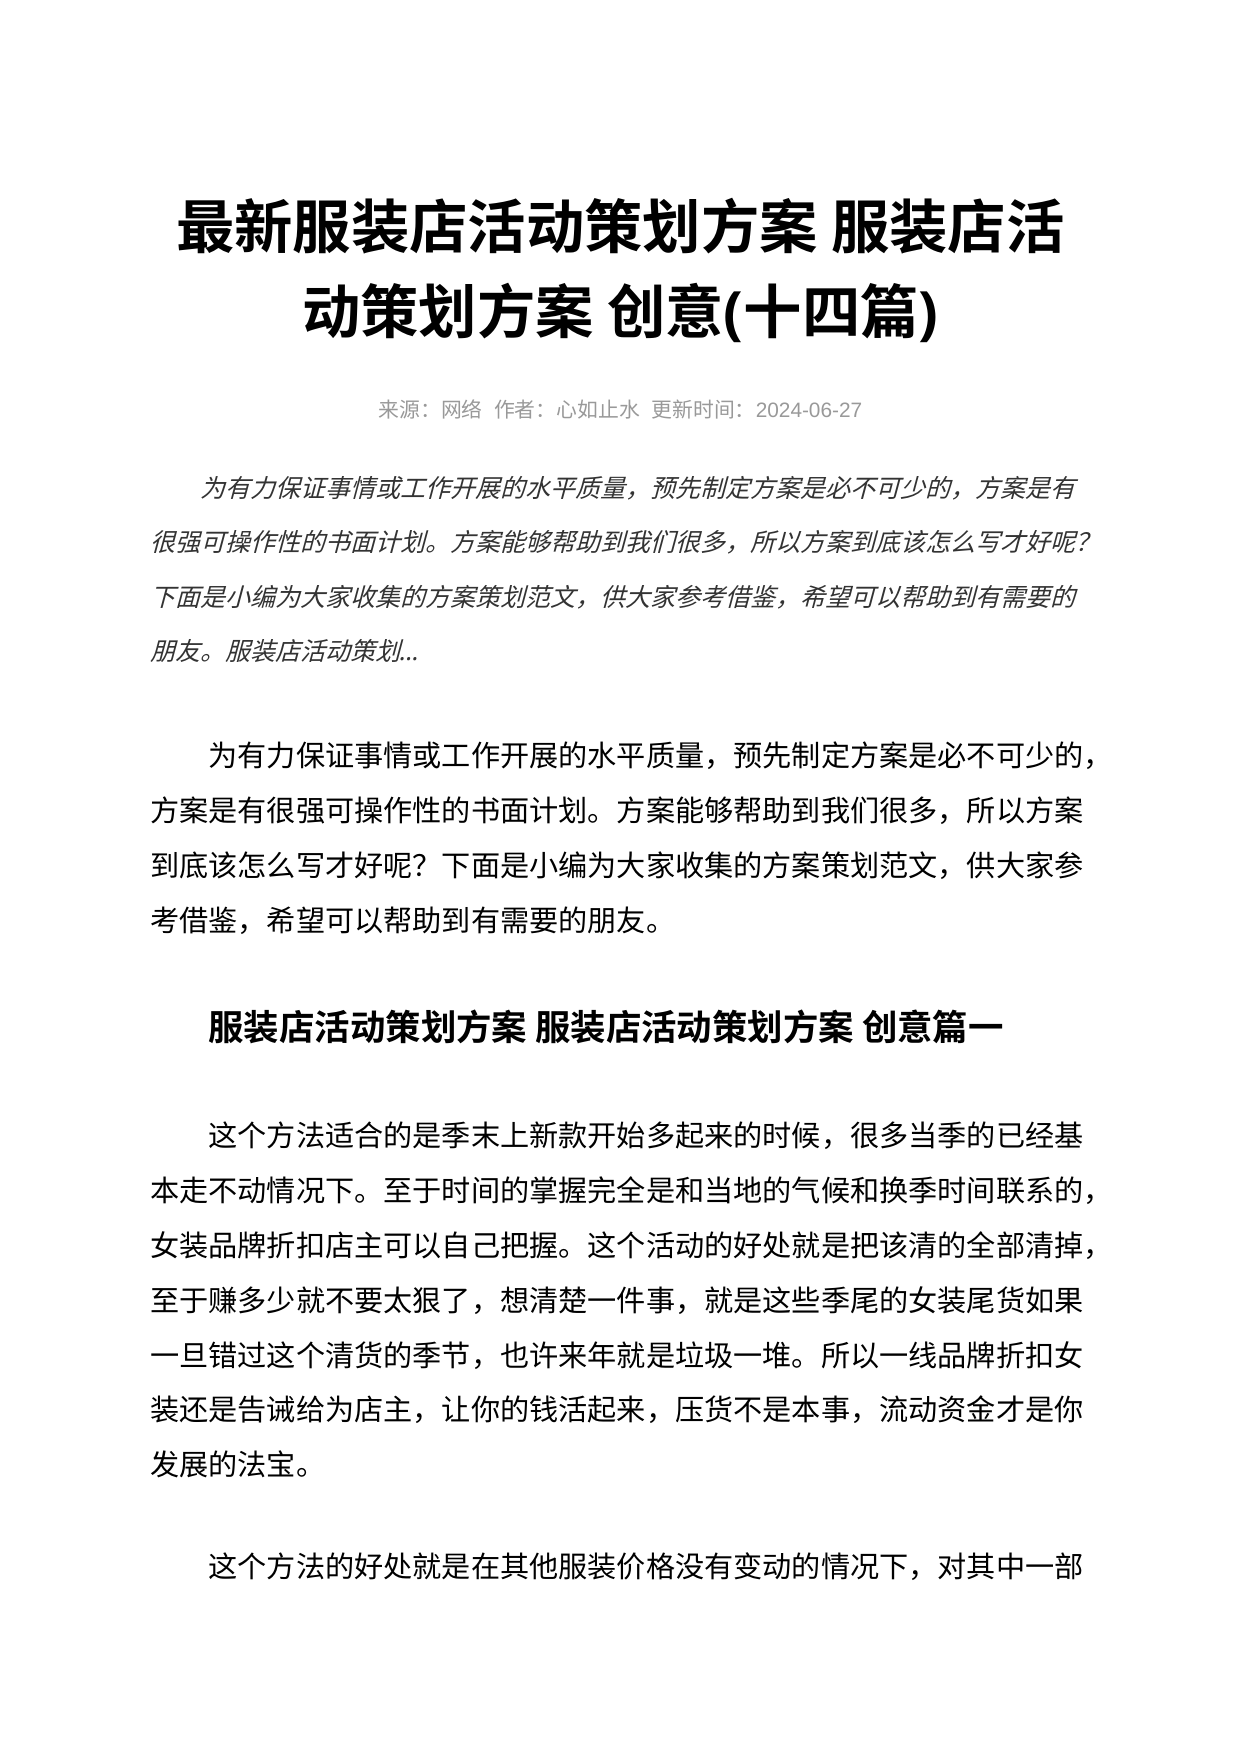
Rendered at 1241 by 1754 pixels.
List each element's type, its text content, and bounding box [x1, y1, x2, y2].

text 服装店活动策划方案 服装店活动策划方案 创意篇一 [150, 999, 1090, 1050]
subtitle 最新服装店活动策划方案 服装店活动策划方案 创意(十四篇) [150, 181, 1090, 351]
text 为有力保证事情或工作开展的水平质量，预先制定方案是必不可少的，方案是有很强可操作性的书面计划。方案能够帮助到我们很多，所以方案到底该怎么写才好呢？下面是小编为大家收集的方案策划范文，供大家参考借鉴，希望可以帮助到有需要的朋友。服装店活动策划... [150, 468, 1090, 668]
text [150, 1544, 1090, 1586]
text 为有力保证事情或工作开展的水平质量，预先制定方案是必不可少的，方案是有很强可操作性的书面计划。方案能够帮助到我们很多，所以方案到底该怎么写才好呢？下面是小编为大家收集的方案策划范文，供大家参考借鉴，希望可以帮助到有需要的朋友。 [150, 733, 1090, 939]
text 来源：网络 作者：心如止水 更新时间：2024-06-27 [150, 397, 1090, 421]
text 这个方法适合的是季末上新款开始多起来的时候，很多当季的已经基本走不动情况下。至于时间的掌握完全是和当地的气候和换季时间联系的，女装品牌折扣店主可以自己把握。这个活动的好处就是把该清的全部清掉，至于赚多少就不要太狠了，想清楚一件事，就是这些季尾的女装尾货如果一旦错过这个清货的季节，也许来年就是垃圾一堆。所以一线品牌折扣女装还是告诫给为店主，让你的钱活起来，压货不是本事，流动资金才是你发展的法宝。 [150, 1112, 1090, 1484]
